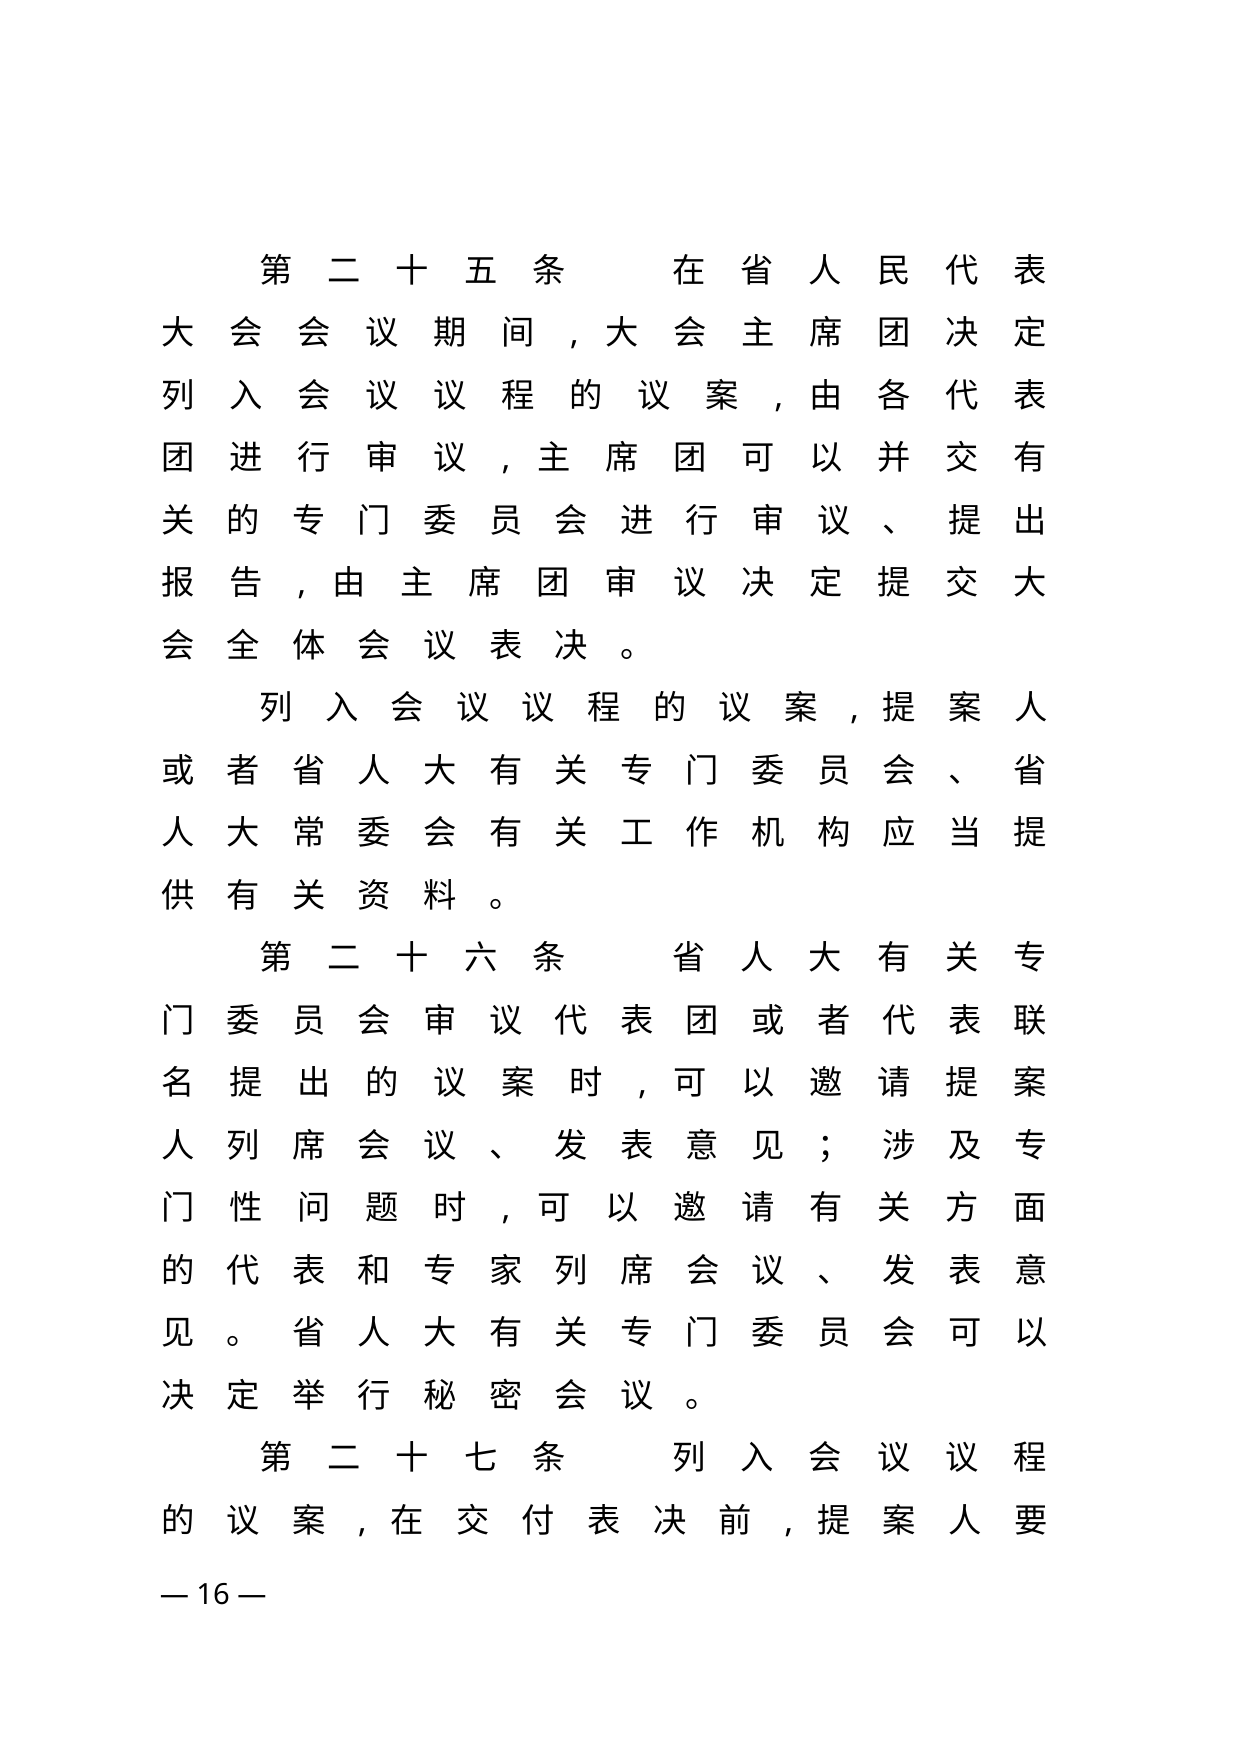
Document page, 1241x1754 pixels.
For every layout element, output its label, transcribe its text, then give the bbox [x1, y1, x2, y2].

text 第二十六条 省人大有关专门委员会审议代表团或者代表联名提出的议案时,可以邀请提案人列席会议、发表意见；涉及专门性问题时,可以邀请有关方面的代表和专家列席会议、发表意见。省人大有关专门委员会可以决定举行秘密会议。 [161, 924, 1079, 1424]
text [161, 1424, 1079, 1549]
text 第二十五条 在省人民代表大会会议期间,大会主席团决定列入会议议程的议案,由各代表团进行审议,主席团可以并交有关的专门委员会进行审议、提出报告,由主席团审议决定提交大会全体会议表决。 [161, 236, 1079, 674]
text 列入会议议程的议案,提案人或者省人大有关专门委员会、省人大常委会有关工作机构应当提供有关资料。 [161, 674, 1079, 924]
